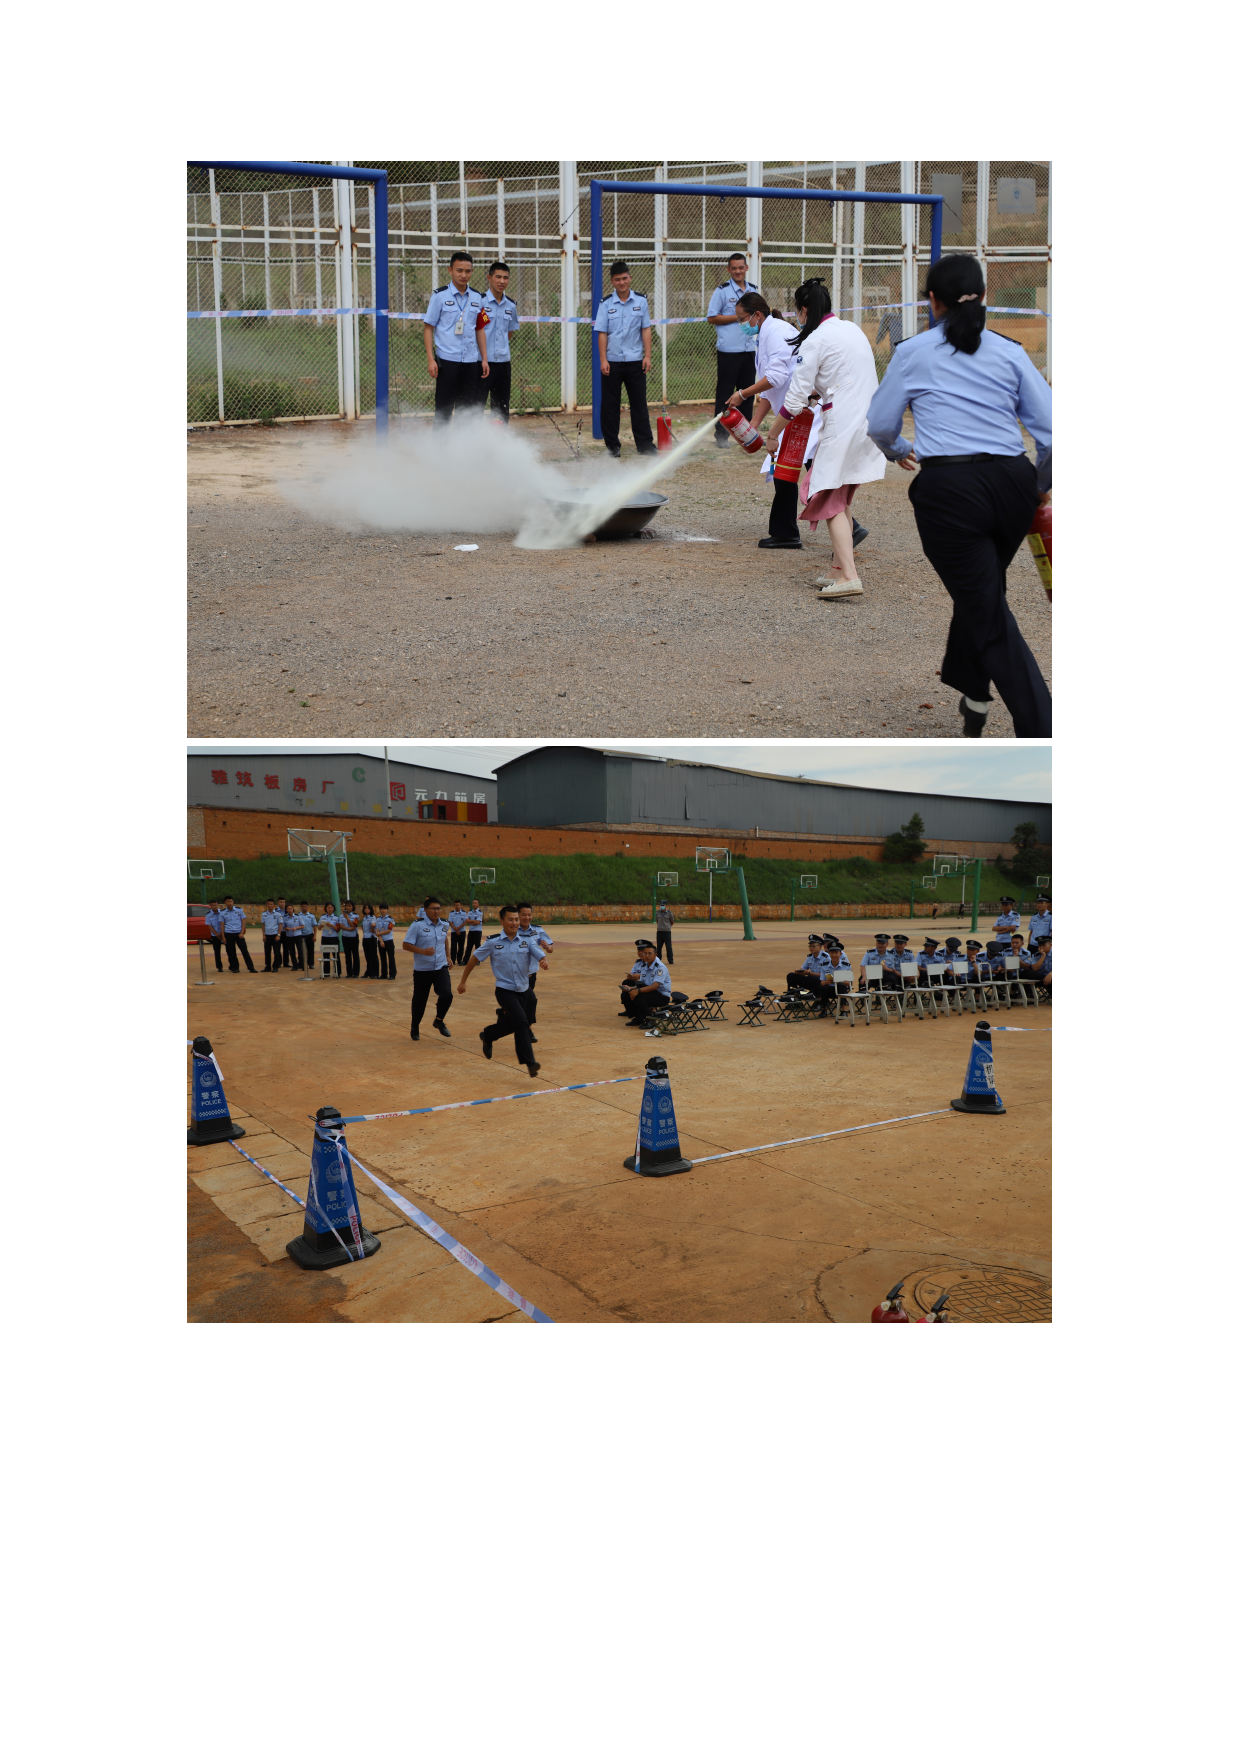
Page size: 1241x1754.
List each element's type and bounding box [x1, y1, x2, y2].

picture [187, 161, 1052, 738]
picture [187, 746, 1052, 1323]
